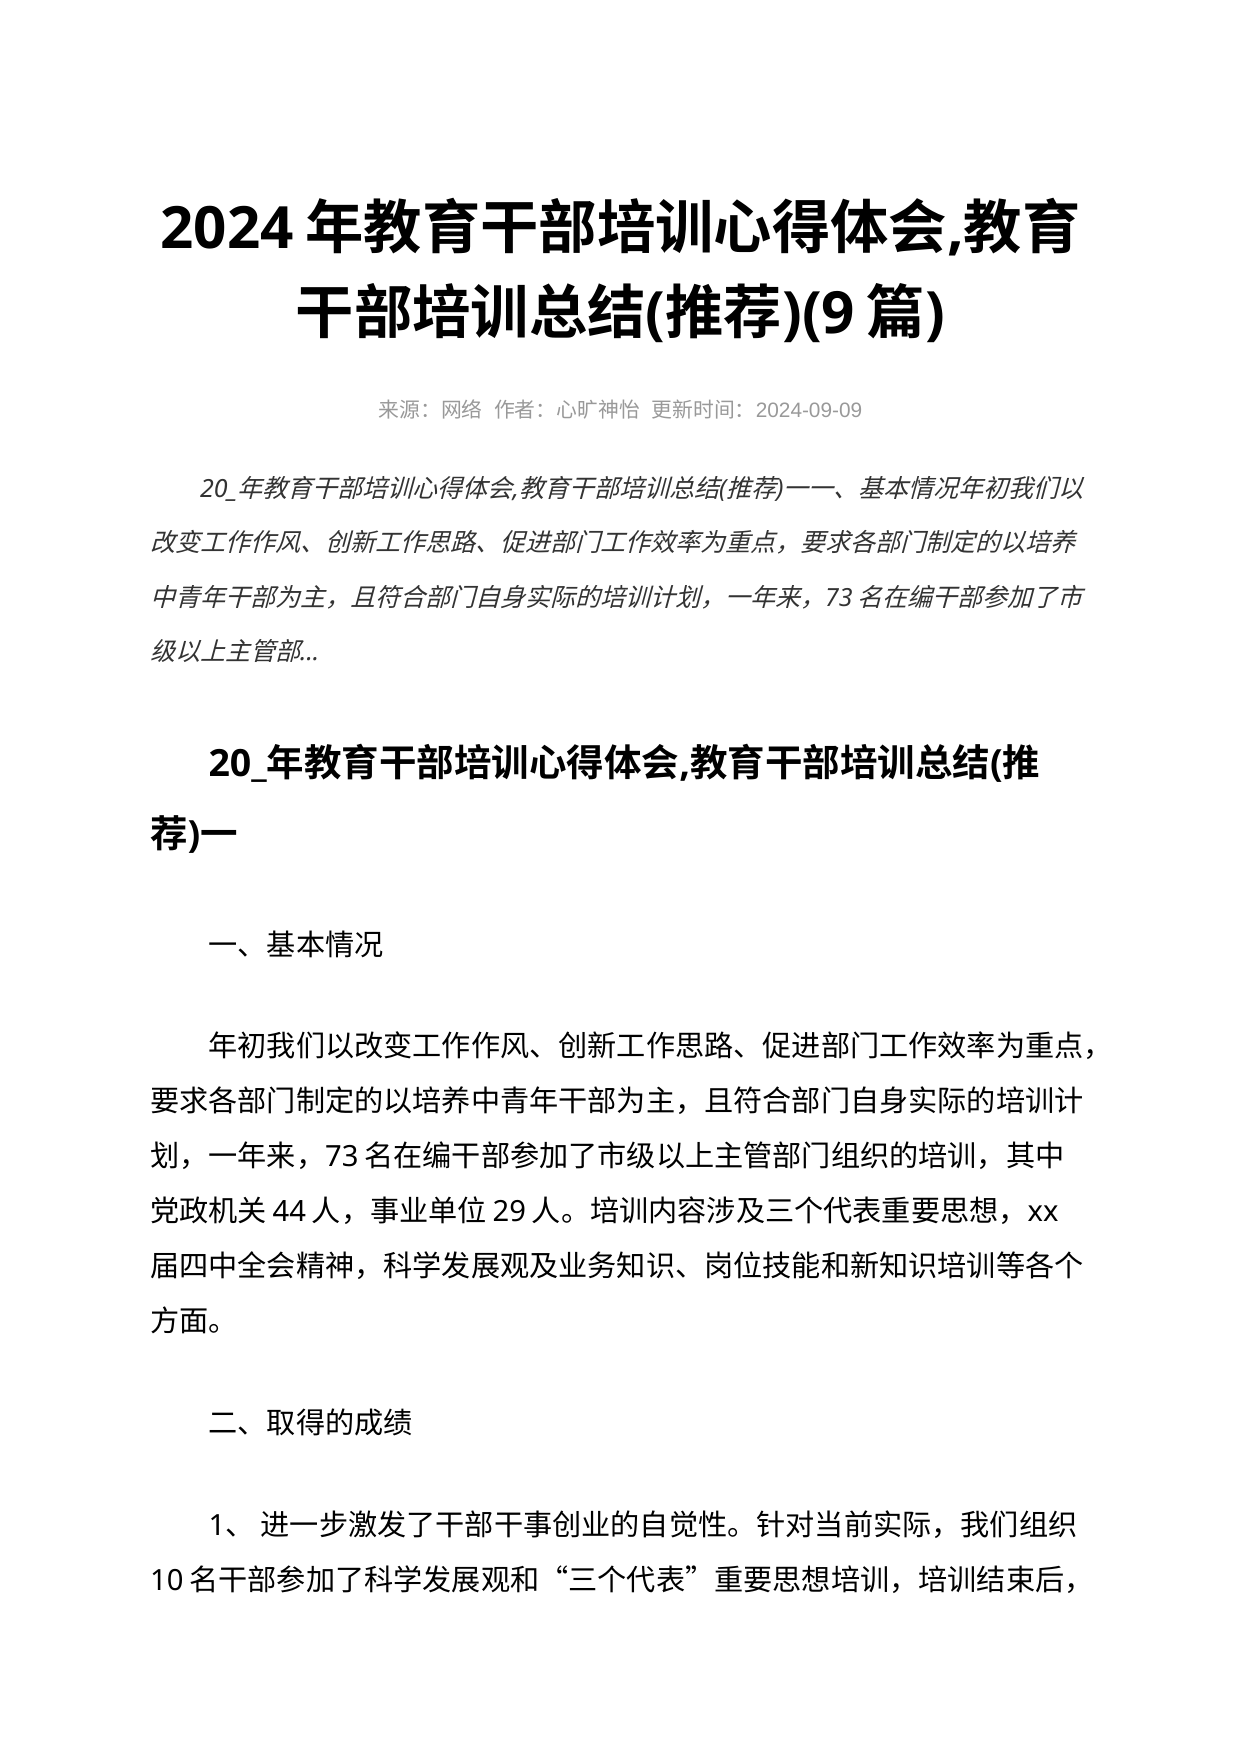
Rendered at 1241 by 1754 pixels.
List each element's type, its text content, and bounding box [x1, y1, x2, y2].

subtitle 2024年教育干部培训心得体会,教育干部培训总结(推荐)(9篇) [150, 181, 1090, 351]
text 来源：网络 作者：心旷神怡 更新时间：2024-09-09 [150, 398, 1090, 422]
text 年初我们以改变工作作风、创新工作思路、促进部门工作效率为重点，要求各部门制定的以培养中青年干部为主，且符合部门自身实际的培训计划，一年来，73名在编干部参加了市级以上主管部门组织的培训，其中党政机关44人，事业单位29人。培训内容涉及三个代表重要思想，xx届四中全会精神，科学发展观及业务知识、岗位技能和新知识培训等各个方面。 [150, 1023, 1090, 1340]
text 20_年教育干部培训心得体会,教育干部培训总结(推荐)一一、基本情况年初我们以改变工作作风、创新工作思路、促进部门工作效率为重点，要求各部门制定的以培养中青年干部为主，且符合部门自身实际的培训计划，一年来，73名在编干部参加了市级以上主管部... [150, 468, 1090, 668]
text 二、取得的成绩 [150, 1399, 1090, 1442]
text 20_年教育干部培训心得体会,教育干部培训总结(推荐)一 [150, 733, 1090, 858]
text 一、基本情况 [150, 921, 1090, 963]
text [150, 1501, 1090, 1599]
